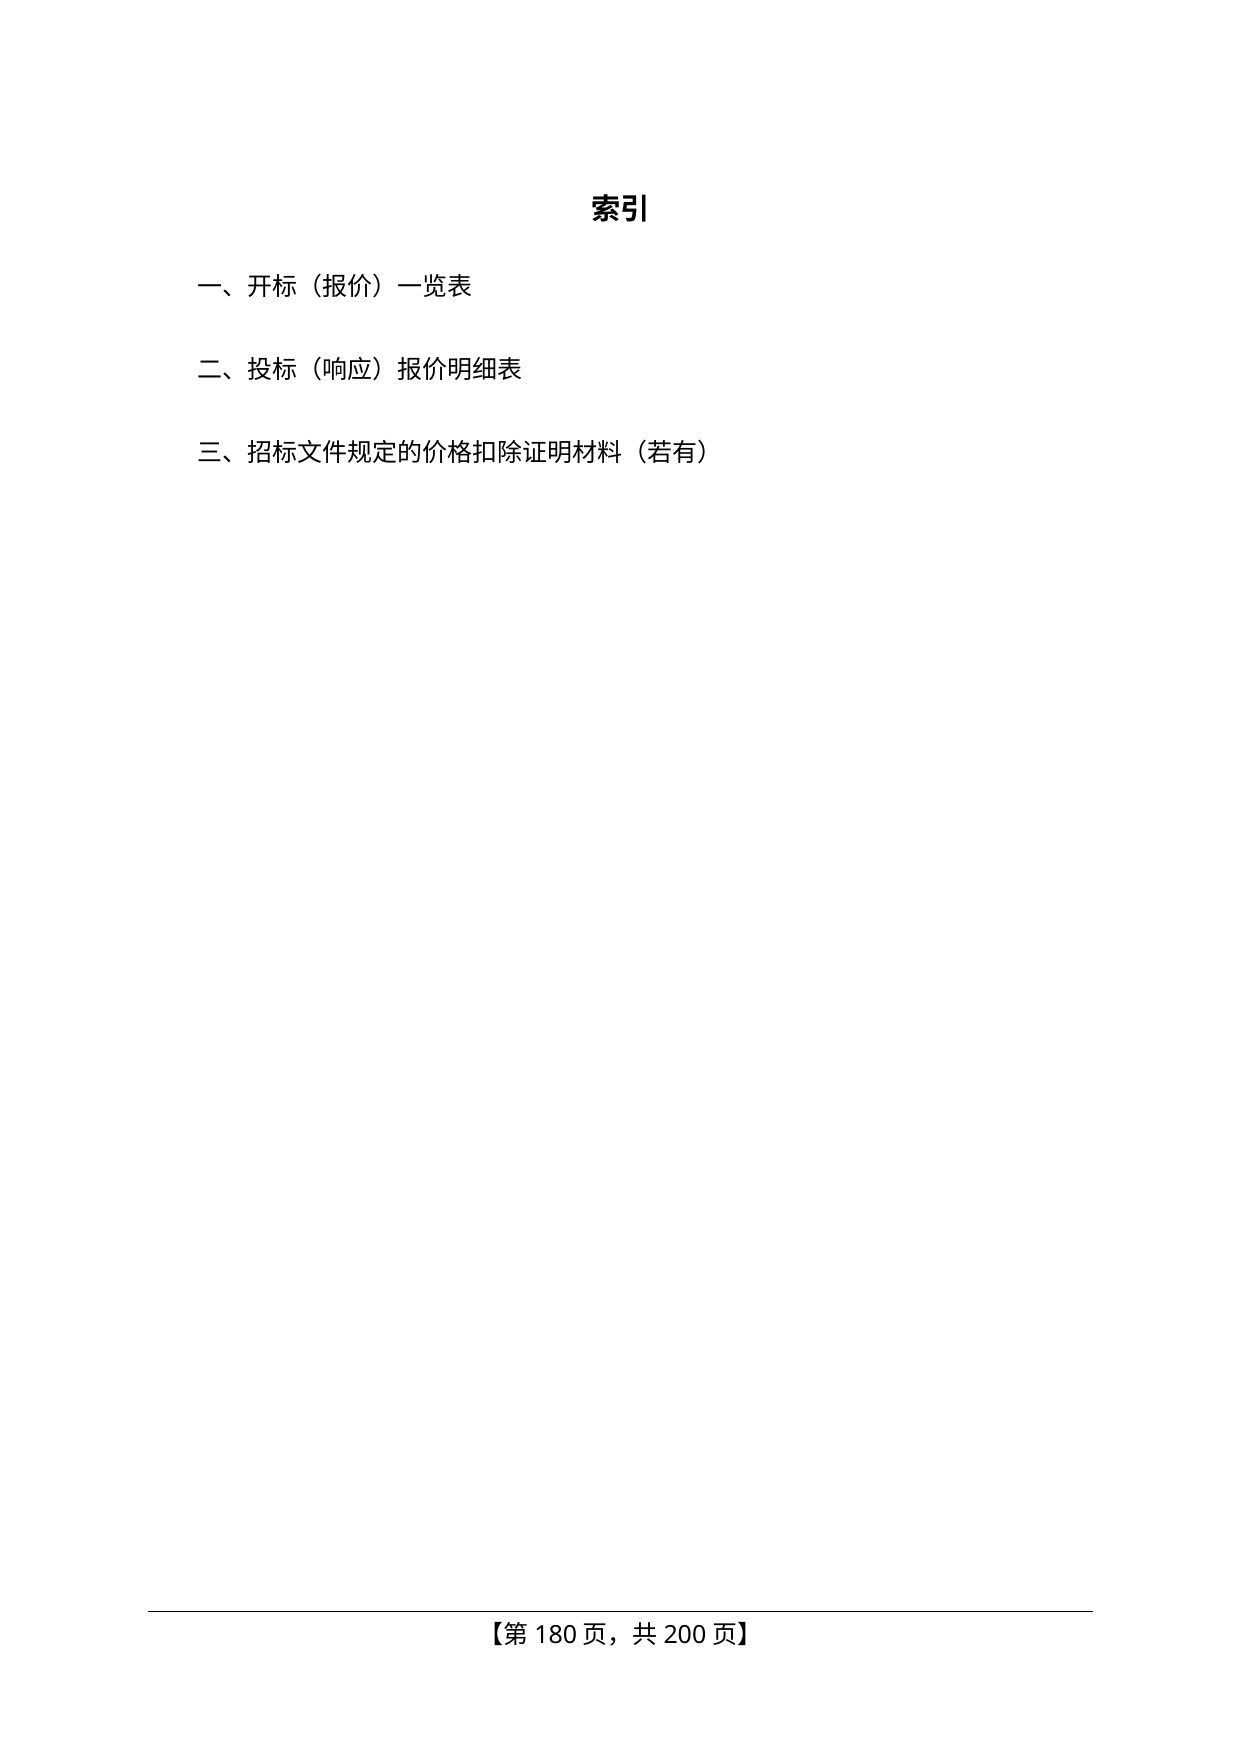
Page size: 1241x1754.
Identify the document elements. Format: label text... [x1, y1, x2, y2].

text 索引 [148, 174, 1092, 239]
text 三、招标文件规定的价格扣除证明材料（若有） [148, 418, 1092, 483]
text 一、开标（报价）一览表 [148, 252, 1092, 317]
text 二、投标（响应）报价明细表 [148, 335, 1092, 400]
